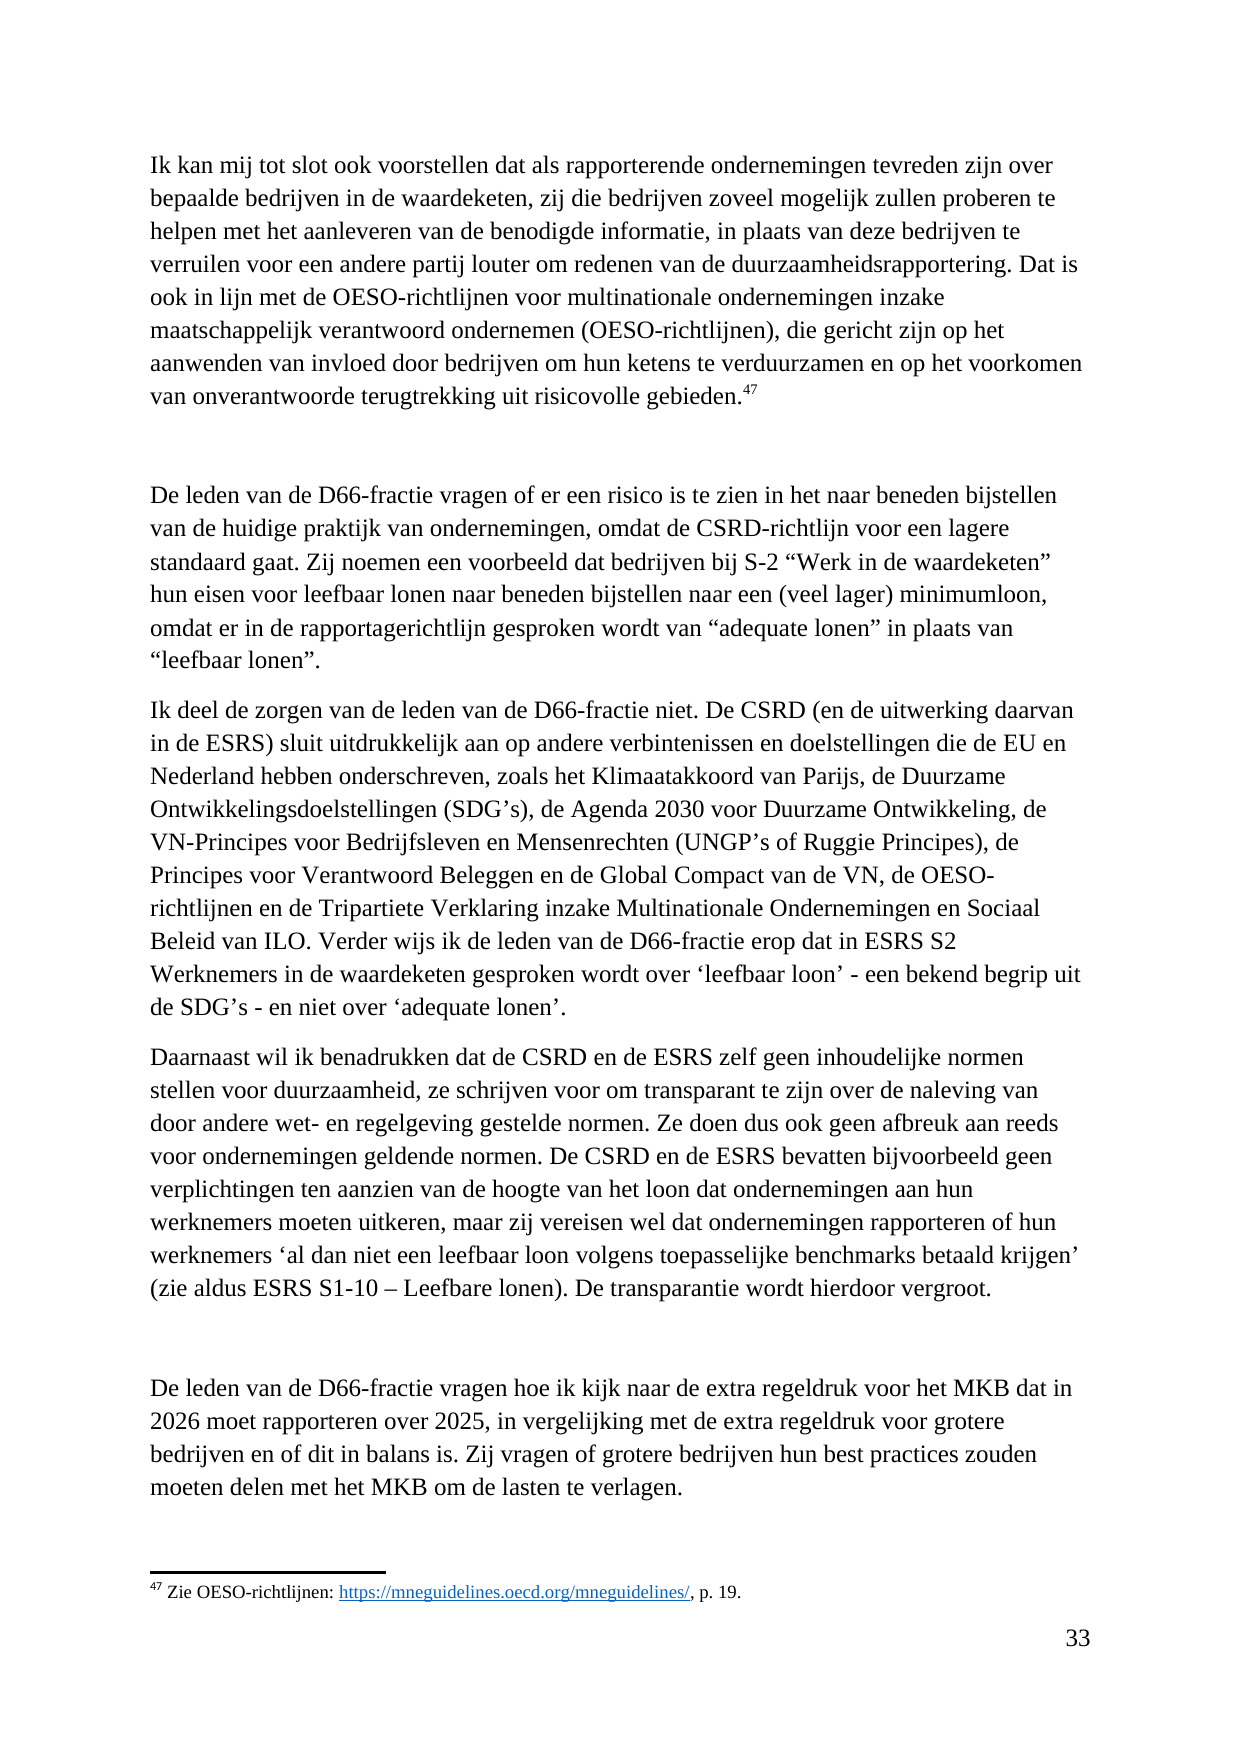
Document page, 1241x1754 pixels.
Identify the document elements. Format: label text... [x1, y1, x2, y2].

text De leden van de D66-fractie vragen of er een risico is te zien in het naar beneden bijstellen van de huidige praktijk van ondernemingen, omdat de CSRD-richtlijn voor een lagere standaard gaat. Zij noemen een voorbeeld dat bedrijven bij S-2 “Werk in de waardeketen” hun eisen voor leefbaar lonen naar beneden bijstellen naar een (veel lager) minimumloon, omdat er in de rapportagerichtlijn gesproken wordt van “adequate lonen” in plaats van “leefbaar lonen”. [150, 481, 1090, 674]
text Ik deel de zorgen van de leden van de D66-fractie niet. De CSRD (en de uitwerking daarvan in de ESRS) sluit uitdrukkelijk aan op andere verbintenissen en doelstellingen die de EU en Nederland hebben onderschreven, zoals het Klimaatakkoord van Parijs, de Duurzame Ontwikkelingsdoelstellingen (SDG’s), de Agenda 2030 voor Duurzame Ontwikkeling, de VN-Principes voor Bedrijfsleven en Mensenrechten (UNGP’s of Ruggie Principes), de Principes voor Verantwoord Beleggen en de Global Compact van de VN, de OESO-richtlijnen en de Tripartiete Verklaring inzake Multinationale Ondernemingen en Sociaal Beleid van ILO. Verder wijs ik de leden van de D66-fractie erop dat in ESRS S2 Werknemers in de waardeketen gesproken wordt over ‘leefbaar loon’ - een bekend begrip uit de SDG’s - en niet over ‘adequate lonen’. [150, 695, 1090, 1021]
text Ik kan mij tot slot ook voorstellen dat als rapporterende ondernemingen tevreden zijn over bepaalde bedrijven in de waardeketen, zij die bedrijven zoveel mogelijk zullen proberen te helpen met het aanleveren van de benodigde informatie, in plaats van deze bedrijven te verruilen voor een andere partij louter om redenen van de duurzaamheidsrapportering. Dat is ook in lijn met de OESO-richtlijnen voor multinationale ondernemingen inzake maatschappelijk verantwoord ondernemen (OESO-richtlijnen), die gericht zijn op het aanwenden van invloed door bedrijven om hun ketens te verduurzamen en op het voorkomen van onverantwoorde terugtrekking uit risicovolle gebieden. [150, 150, 1090, 410]
text De leden van de D66-fractie vragen hoe ik kijk naar de extra regeldruk voor het MKB dat in 2026 moet rapporteren over 2025, in vergelijking met de extra regeldruk voor grotere bedrijven en of dit in balans is. Zij vragen of grotere bedrijven hun best practices zouden moeten delen met het MKB om de lasten te verlagen. [150, 1373, 1090, 1501]
text Daarnaast wil ik benadrukken dat de CSRD en de ESRS zelf geen inhoudelijke normen stellen voor duurzaamheid, ze schrijven voor om transparant te zijn over de naleving van door andere wet- en regelgeving gestelde normen. Ze doen dus ook geen afbreuk aan reeds voor ondernemingen geldende normen. De CSRD en de ESRS bevatten bijvoorbeeld geen verplichtingen ten aanzien van de hoogte van het loon dat ondernemingen aan hun werknemers moeten uitkeren, maar zij vereisen wel dat ondernemingen rapporteren of hun werknemers ‘al dan niet een leefbaar loon volgens toepasselijke benchmarks betaald krijgen’ (zie aldus ESRS S1-10 – Leefbare lonen). De transparantie wordt hierdoor vergroot. [150, 1042, 1090, 1302]
